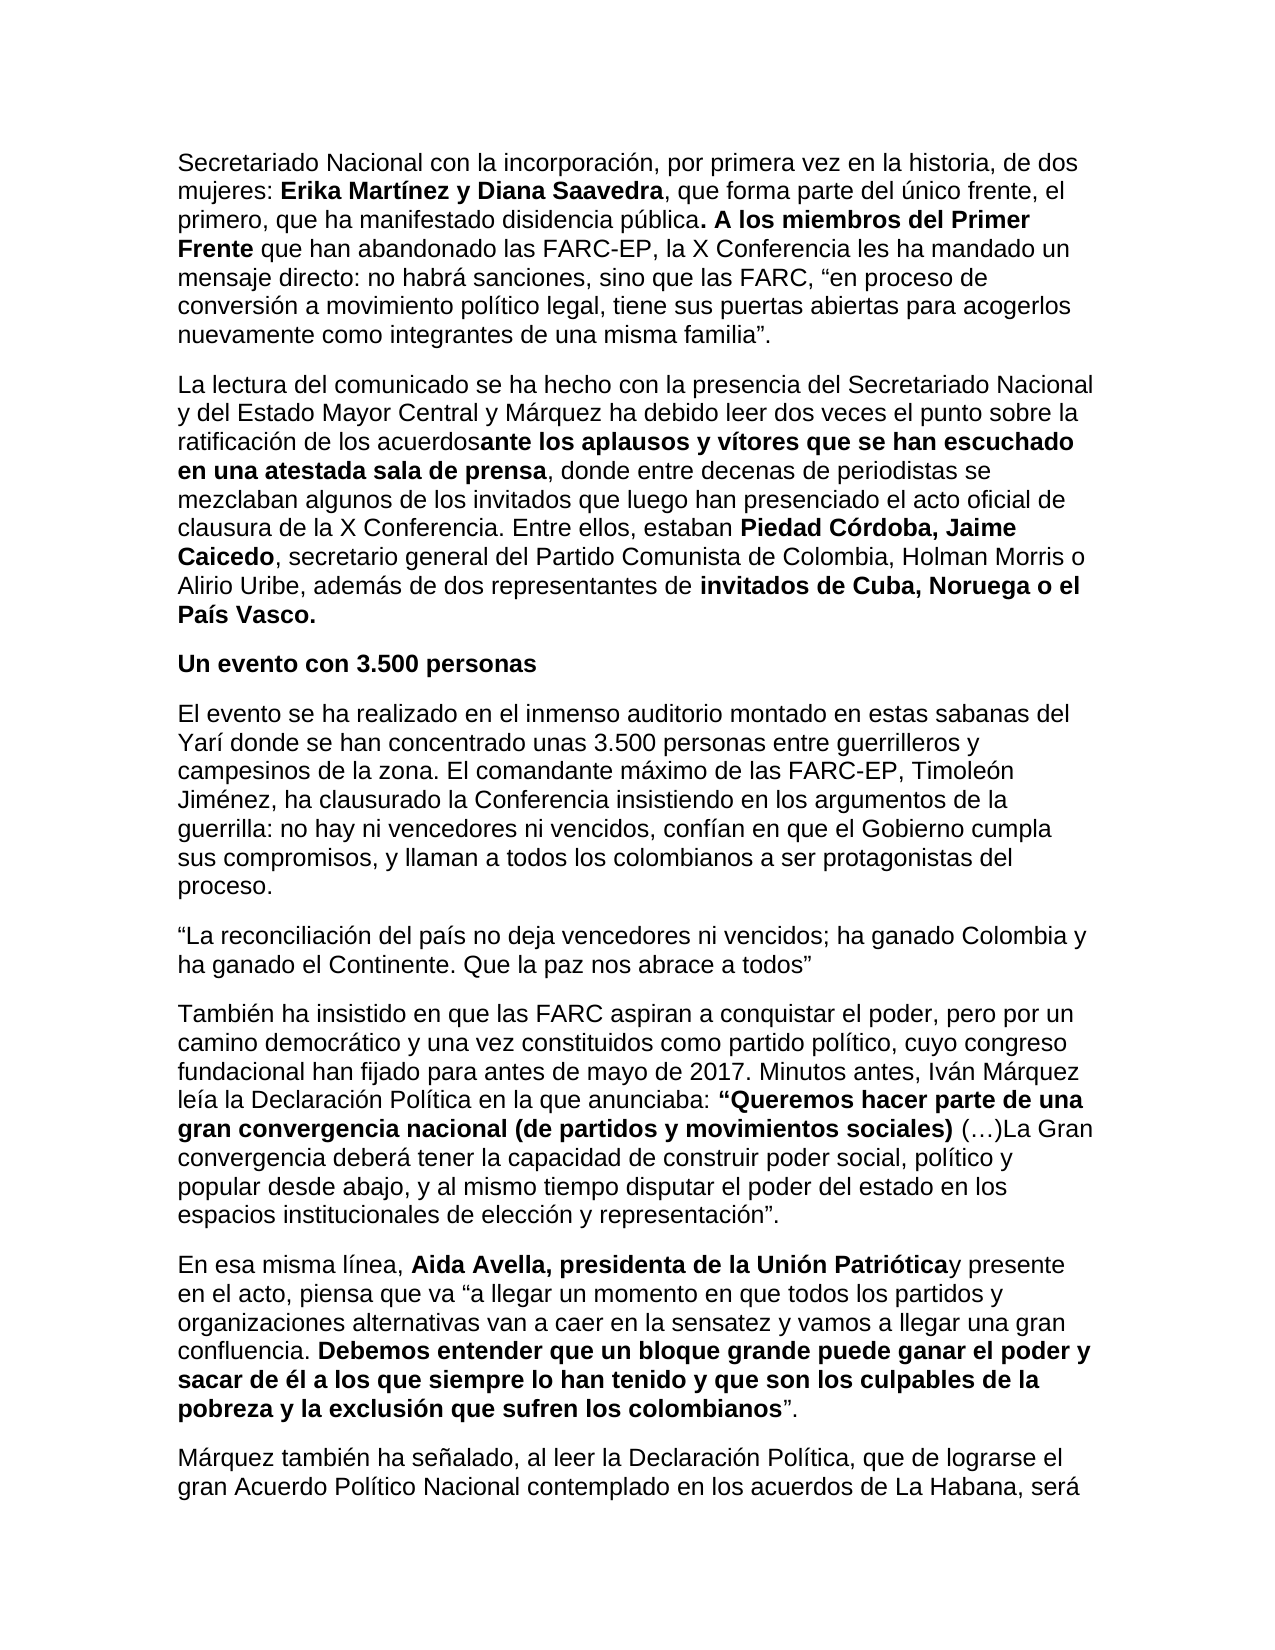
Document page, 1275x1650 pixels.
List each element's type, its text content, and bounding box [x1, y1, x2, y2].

text Un evento con 3.500 personas [177, 649, 1098, 678]
text También ha insistido en que las FARC aspiran a conquistar el poder, pero por un camino democrático y una vez constituidos como partido político, cuyo congreso fundacional han fijado para antes de mayo de 2017. Minutos antes, Iván Márquez leía la Declaración Política en la que anunciaba: “Queremos hacer parte de una gran convergencia nacional (de partidos y movimientos sociales) (…)La Gran convergencia deberá tener la capacidad de construir poder social, político y popular desde abajo, y al mismo tiempo disputar el poder del estado en los espacios institucionales de elección y representación”. [177, 999, 1098, 1229]
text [177, 148, 1098, 349]
text El evento se ha realizado en el inmenso auditorio montado en estas sabanas del Yarí donde se han concentrado unas 3.500 personas entre guerrilleros y campesinos de la zona. El comandante máximo de las FARC-EP, Timoleón Jiménez, ha clausurado la Conferencia insistiendo en los argumentos de la guerrilla: no hay ni vencedores ni vencidos, confían en que el Gobierno cumpla sus compromisos, y llaman a todos los colombianos a ser protagonistas del proceso. [177, 699, 1098, 900]
text La lectura del comunicado se ha hecho con la presencia del Secretariado Nacional y del Estado Mayor Central y Márquez ha debido leer dos veces el punto sobre la ratificación de los acuerdosante los aplausos y vítores que se han escuchado en una atestada sala de prensa, donde entre decenas de periodistas se mezclaban algunos de los invitados que luego han presenciado el acto oficial de clausura de la X Conferencia. Entre ellos, estaban Piedad Córdoba, Jaime Caicedo, secretario general del Partido Comunista de Colombia, Holman Morris o Alirio Uribe, además de dos representantes de invitados de Cuba, Noruega o el País Vasco. [177, 370, 1098, 628]
text En esa misma línea, Aida Avella, presidenta de la Unión Patrióticay presente en el acto, piensa que va “a llegar un momento en que todos los partidos y organizaciones alternativas van a caer en la sensatez y vamos a llegar una gran confluencia. Debemos entender que un bloque grande puede ganar el poder y sacar de él a los que siempre lo han tenido y que son los culpables de la pobreza y la exclusión que sufren los colombianos”. [177, 1250, 1098, 1423]
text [177, 1443, 1098, 1501]
text “La reconciliación del país no deja vencedores ni vencidos; ha ganado Colombia y ha ganado el Continente. Que la paz nos abrace a todos” [177, 921, 1098, 978]
